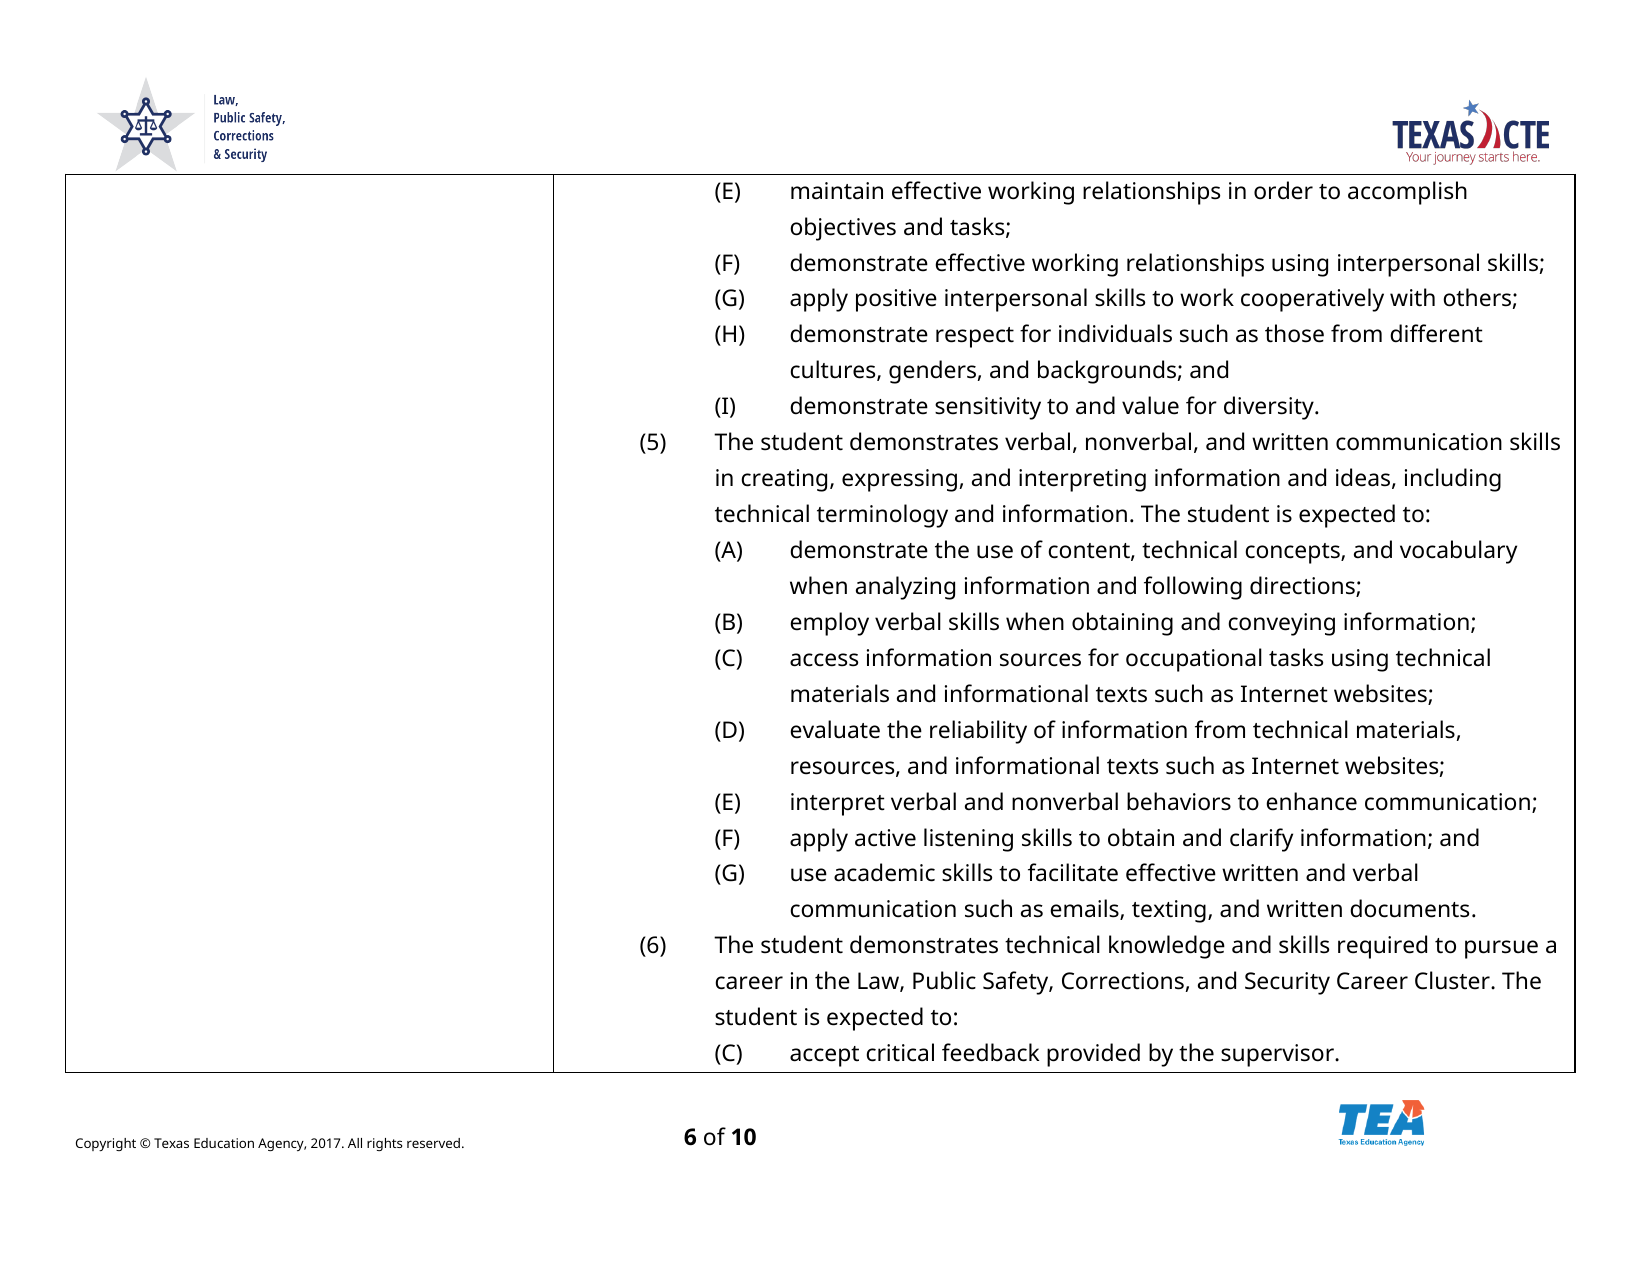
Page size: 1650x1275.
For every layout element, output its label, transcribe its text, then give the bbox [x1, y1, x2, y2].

picture [1338, 1100, 1425, 1146]
picture [95, 75, 301, 174]
table_cell [66, 175, 553, 1072]
picture [1376, 90, 1566, 174]
